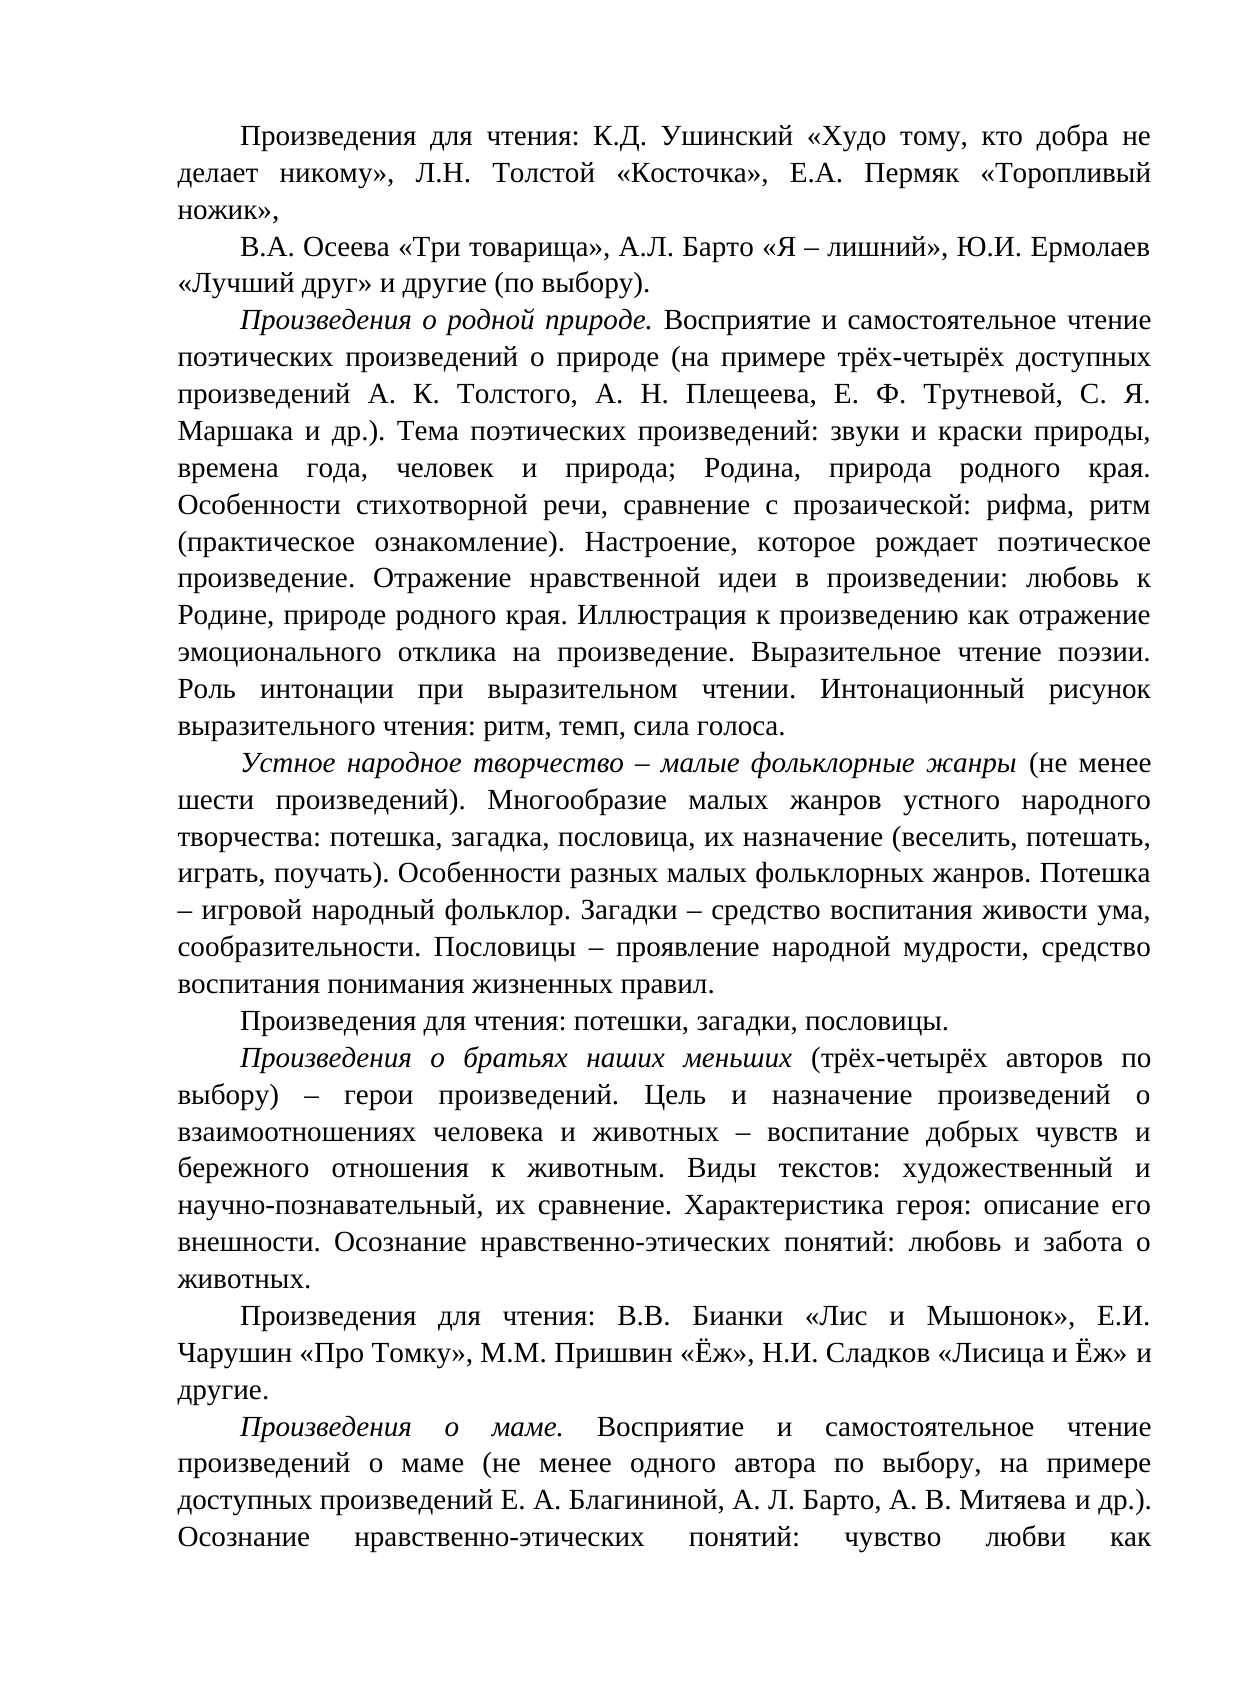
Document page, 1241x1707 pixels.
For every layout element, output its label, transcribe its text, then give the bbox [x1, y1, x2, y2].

text Произведения для чтения: К.Д. Ушинский «Худо тому, кто добра не делает никому», Л.Н. Толстой «Косточка», Е.А. Пермяк «Торопливый ножик», [177, 118, 1152, 225]
text В.А. Осеева «Три товарища», А.Л. Барто «Я – лишний», Ю.И. Ермолаев «Лучший друг» и другие (по выбору). [177, 229, 1152, 299]
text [177, 1409, 1152, 1553]
text Произведения о родной природе. Восприятие и самостоятельное чтение поэтических произведений о природе (на примере трёх-четырёх доступных произведений А. К. Толстого, А. Н. Плещеева, Е. Ф. Трутневой, С. Я. Маршака и др.). Тема поэтических произведений: звуки и краски природы, времена года, человек и природа; Родина, природа родного края. Особенности стихотворной речи, сравнение с прозаической: рифма, ритм (практическое ознакомление). Настроение, которое рождает поэтическое произведение. Отражение нравственной идеи в произведении: любовь к Родине, природе родного края. Иллюстрация к произведению как отражение эмоционального отклика на произведение. Выразительное чтение поэзии. Роль интонации при выразительном чтении. Интонационный рисунок выразительного чтения: ритм, темп, сила голоса. [177, 302, 1152, 742]
text Произведения для чтения: В.В. Бианки «Лис и Мышонок», Е.И. Чарушин «Про Томку», М.М. Пришвин «Ёж», Н.И. Сладков «Лисица и Ёж» и другие. [177, 1298, 1152, 1405]
text Устное народное творчество – малые фольклорные жанры (не менее шести произведений). Многообразие малых жанров устного народного творчества: потешка, загадка, пословица, их назначение (веселить, потешать, играть, поучать). Особенности разных малых фольклорных жанров. Потешка – игровой народный фольклор. Загадки – средство воспитания живости ума, сообразительности. Пословицы – проявление народной мудрости, средство воспитания понимания жизненных правил. [177, 745, 1152, 1000]
text Произведения о братьях наших меньших (трёх-четырёх авторов по выбору) – герои произведений. Цель и назначение произведений о взаимоотношениях человека и животных – воспитание добрых чувств и бережного отношения к животным. Виды текстов: художественный и научно-познавательный, их сравнение. Характеристика героя: описание его внешности. Осознание нравственно-этических понятий: любовь и забота о животных. [177, 1040, 1152, 1295]
text Произведения для чтения: потешки, загадки, пословицы. [177, 1003, 1152, 1037]
